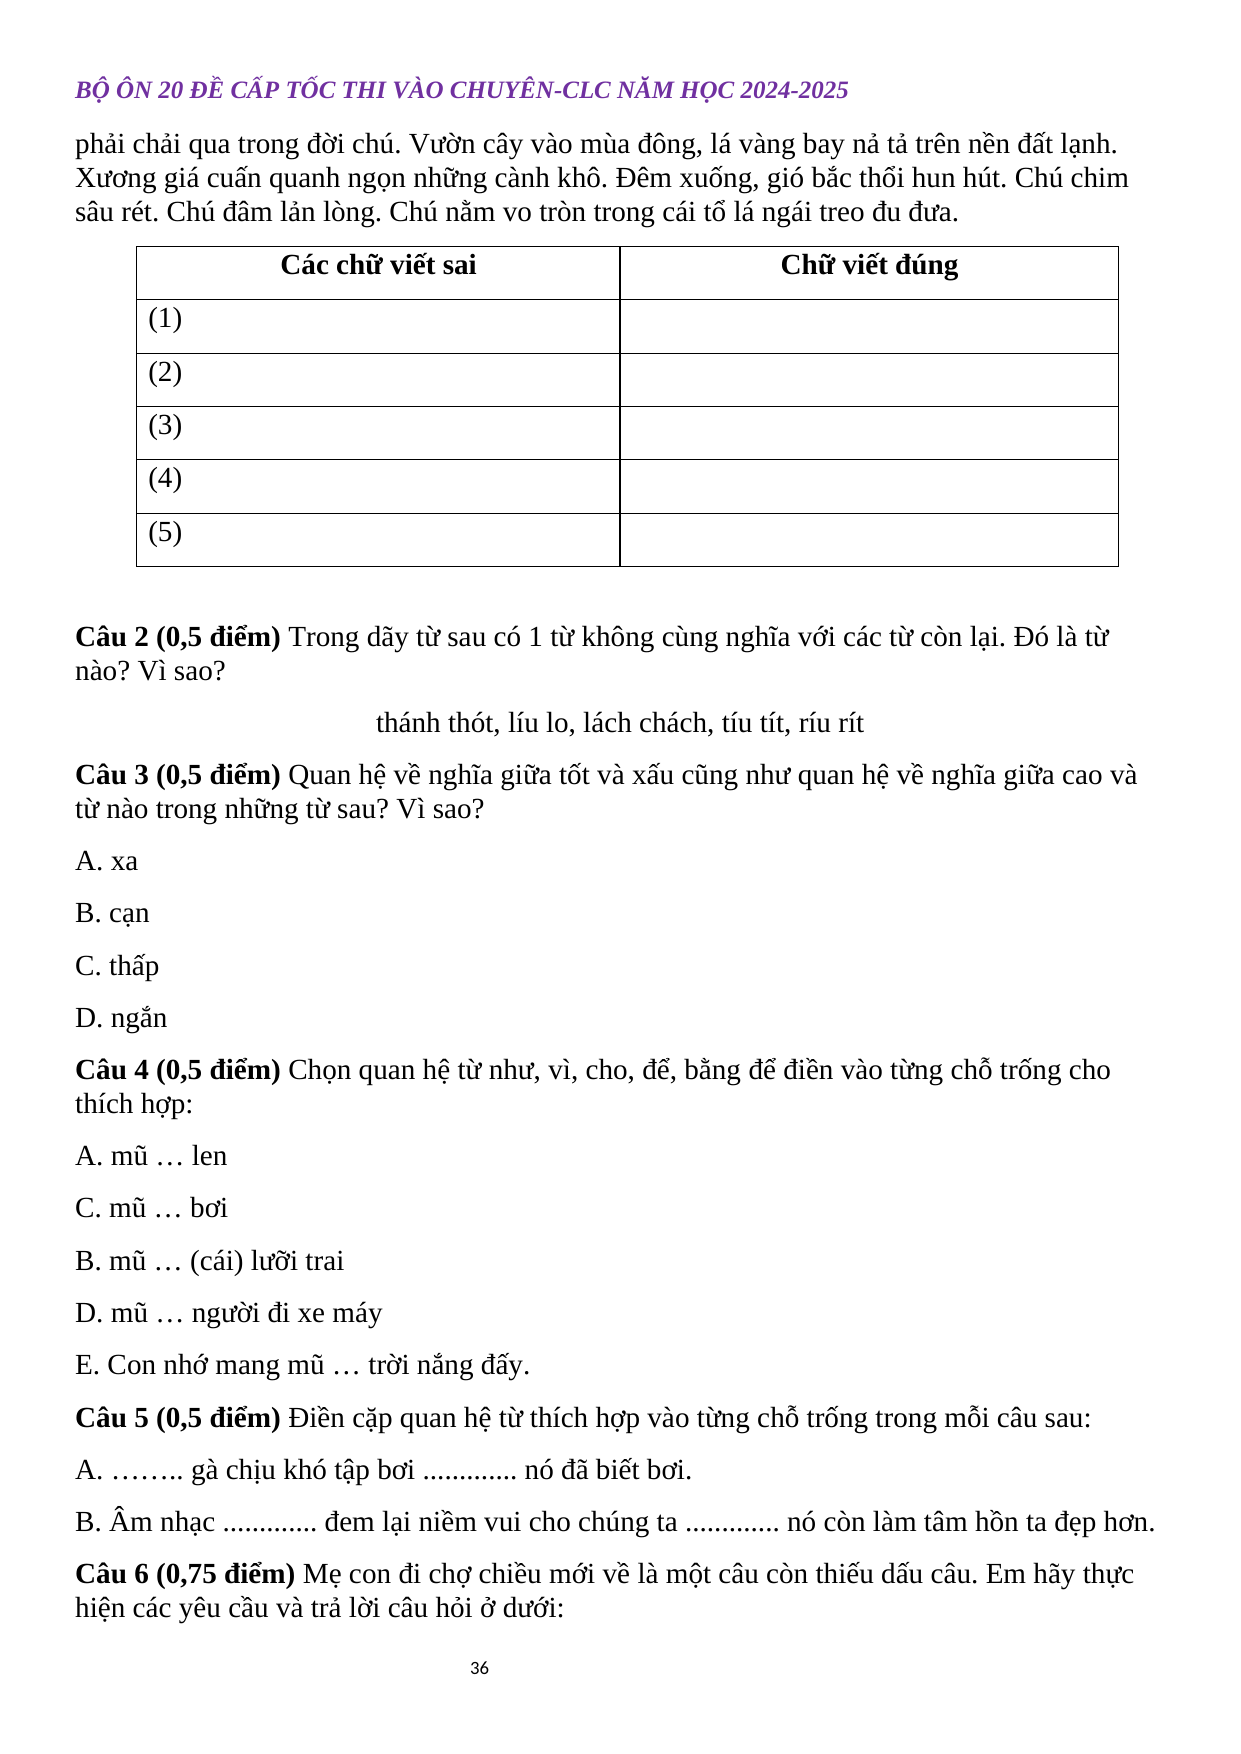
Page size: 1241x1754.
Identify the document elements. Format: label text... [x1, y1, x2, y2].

text Câu 6 (0,75 điểm) Mẹ con đi chợ chiều mới về là một câu còn thiếu dấu câu. Em hãy thực hiện các yêu cầu và trả lời câu hỏi ở dưới: [75, 1557, 1165, 1624]
table_header Các chữ viết sai [137, 247, 619, 299]
table_cell [621, 460, 1118, 513]
table_cell (4) [137, 460, 619, 513]
table_header Chữ viết đúng [621, 247, 1118, 299]
table_cell [621, 514, 1118, 566]
text Câu 4 (0,5 điểm) Chọn quan hệ từ như, vì, cho, để, bằng để điền vào từng chỗ trống cho thích hợp: [75, 1052, 1165, 1119]
text B. Âm nhạc ............. đem lại niềm vui cho chúng ta ............. nó còn làm tâm hồn ta đẹp hơn. [75, 1504, 1165, 1538]
text C. mũ … bơi [75, 1191, 1165, 1224]
text C. thấp [75, 948, 1165, 981]
text Câu 3 (0,5 điểm) Quan hệ về nghĩa giữa tốt và xấu cũng như quan hệ về nghĩa giữa cao và từ nào trong những từ sau? Vì sao? [75, 757, 1165, 824]
table_cell [621, 354, 1118, 406]
text D. ngắn [75, 1000, 1165, 1034]
text A. mũ … len [75, 1138, 1165, 1172]
table_cell [621, 300, 1118, 353]
table_cell (1) [137, 300, 619, 353]
table_cell (5) [137, 514, 619, 566]
text Câu 2 (0,5 điểm) Trong dãy từ sau có 1 từ không cùng nghĩa với các từ còn lại. Đó là từ nào? Vì sao? [75, 619, 1165, 686]
text B. mũ … (cái) lưỡi trai [75, 1243, 1165, 1276]
text A. xa [75, 843, 1165, 877]
text thánh thót, líu lo, lách chách, tíu tít, ríu rít [75, 705, 1165, 739]
text E. Con nhớ mang mũ … trời nắng đấy. [75, 1347, 1165, 1381]
text A. …….. gà chịu khó tập bơi ............. nó đã biết bơi. [75, 1452, 1165, 1486]
table_cell [621, 407, 1118, 459]
table_cell (2) [137, 354, 619, 406]
text Câu 5 (0,5 điểm) Điền cặp quan hệ từ thích hợp vào từng chỗ trống trong mỗi câu sau: [75, 1400, 1165, 1433]
text B. cạn [75, 896, 1165, 929]
table_cell (3) [137, 407, 619, 459]
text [75, 127, 1165, 227]
text D. mũ … người đi xe máy [75, 1295, 1165, 1329]
